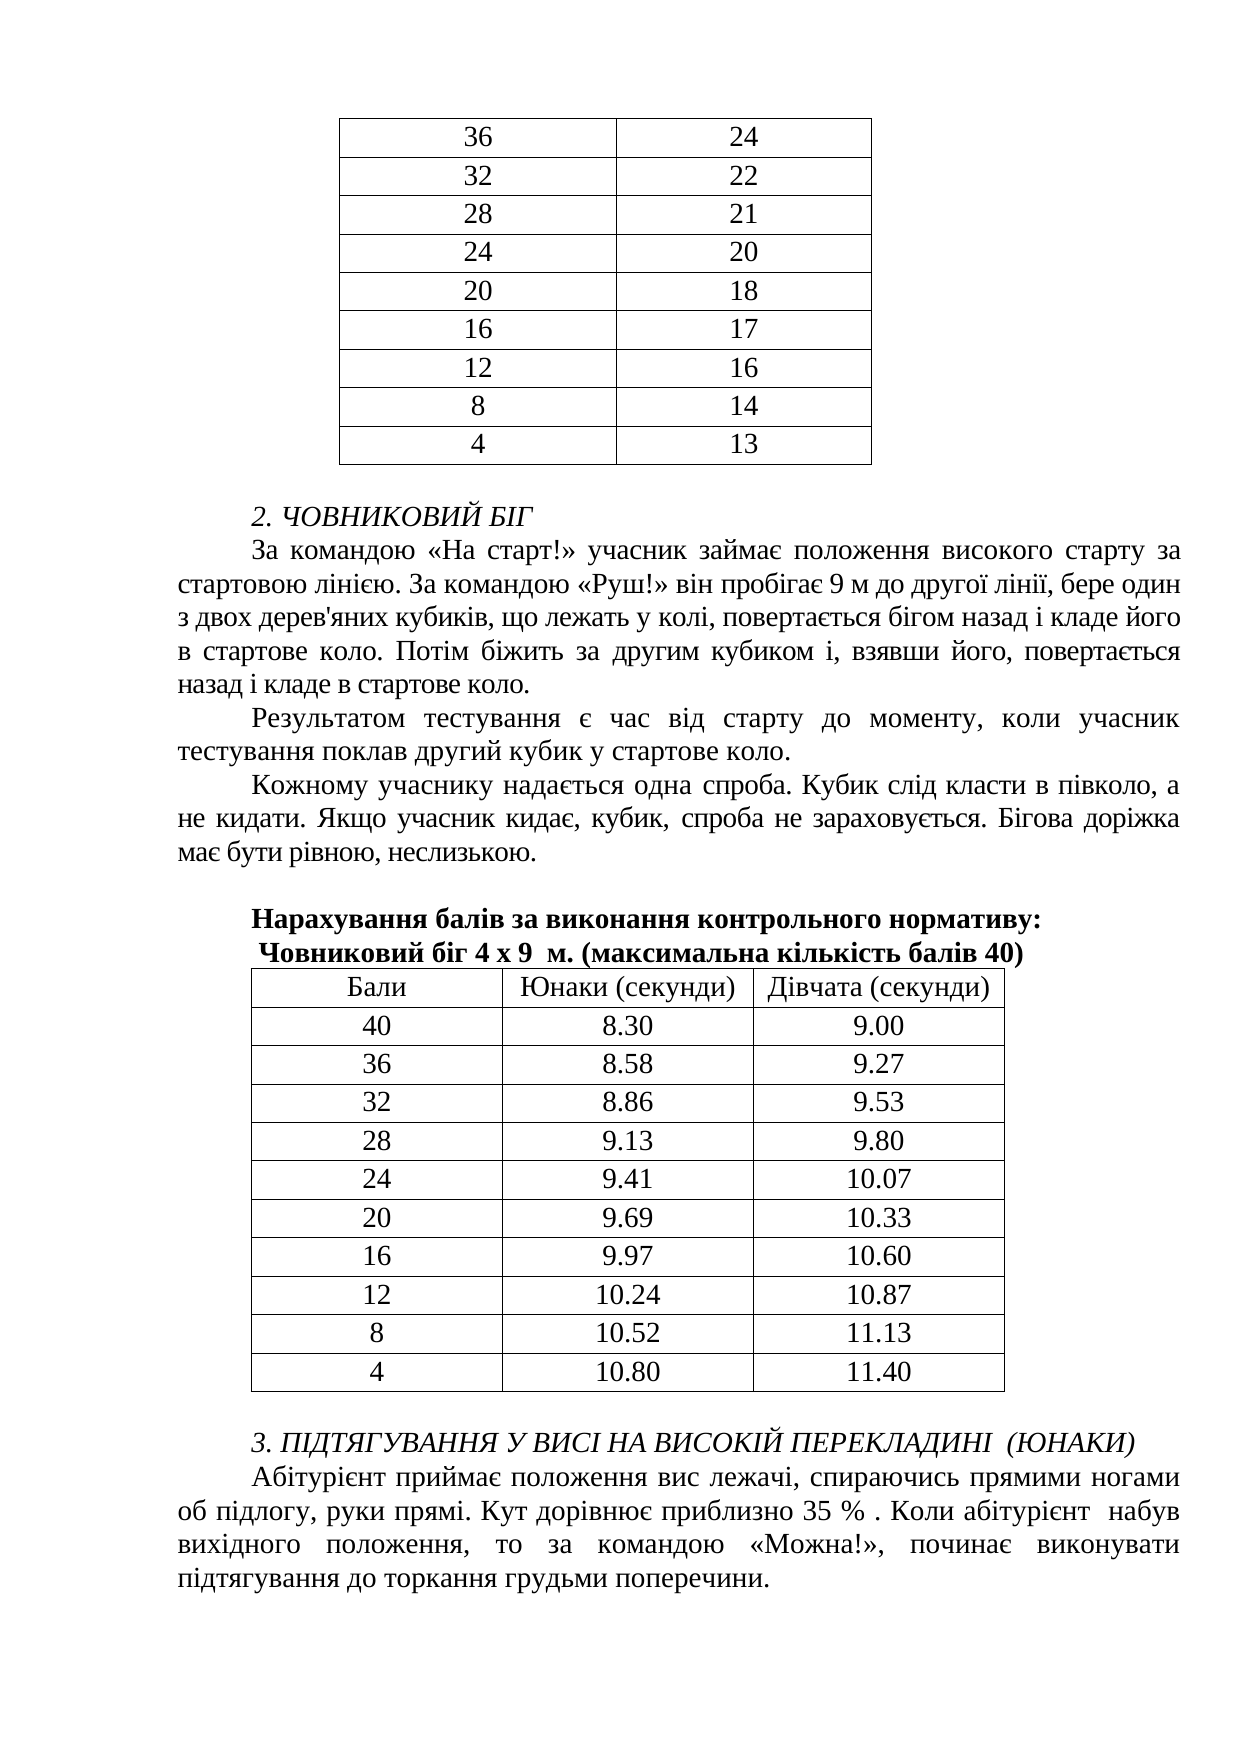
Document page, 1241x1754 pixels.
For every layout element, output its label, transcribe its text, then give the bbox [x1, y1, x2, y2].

table_cell 28 [340, 196, 616, 233]
table_cell 10.87 [754, 1277, 1004, 1314]
table_cell 8 [340, 388, 616, 426]
list Човниковий біг 4x9 м. (максимальна кількість балів 40) [177, 935, 1181, 968]
table_cell 14 [617, 388, 871, 426]
table_cell 9.27 [754, 1046, 1004, 1083]
table_cell 24 [252, 1161, 502, 1199]
table_cell 9.41 [503, 1161, 753, 1199]
table_header Дівчата (секунди) [754, 969, 1004, 1007]
table_cell 8.30 [503, 1008, 753, 1045]
table_cell 18 [617, 273, 871, 310]
table_header Бали [252, 969, 502, 1007]
table_cell 24 [340, 235, 616, 272]
text Кожному учаснику надається одна спроба. Кубик слід класти в півколо, а не кидати. Якщо учасник кидає, кубик, спроба не зараховується. Бігова доріжка має бути рівною, неслизькою. [177, 767, 1180, 868]
table_cell 12 [340, 350, 616, 387]
text 2. ЧОВНИКОВИЙ БІГ [251, 499, 1181, 532]
text 3. ПІДТЯГУВАННЯ У ВИСІ НА ВИСОКІЙ ПЕРЕКЛАДИНІ (ЮНАКИ) [177, 1426, 1181, 1459]
table_cell 10.33 [754, 1200, 1004, 1237]
table_cell 10.07 [754, 1161, 1004, 1199]
table_cell 16 [340, 311, 616, 349]
table_cell 9.53 [754, 1085, 1004, 1122]
table_cell 10.24 [503, 1277, 753, 1314]
table_cell 32 [340, 158, 616, 195]
table_cell 9.00 [754, 1008, 1004, 1045]
text За командою «На старт!» учасник займає положення високого старту за стартовою лінією. За командою «Руш!» він пробігає 9 м до другої лінії, бере один з двох дерев'яних кубиків, що лежать у колі, повертається бігом назад і кладе його в стартове коло. Потім біжить за другим кубиком і, взявши його, повертається назад і кладе в стартове коло. [177, 532, 1181, 700]
table_cell 9.80 [754, 1123, 1004, 1160]
table_cell 16 [252, 1238, 502, 1276]
list Нарахування балів за виконання контрольного нормативу: [177, 901, 1181, 935]
table_cell 21 [617, 196, 871, 233]
table_cell 10.60 [754, 1238, 1004, 1276]
table_header Юнаки (секунди) [503, 969, 753, 1007]
table_cell 32 [252, 1085, 502, 1122]
table_cell 8 [252, 1315, 502, 1353]
table_cell 36 [340, 119, 616, 157]
table_cell 36 [252, 1046, 502, 1083]
text Результатом тестування є час від старту до моменту, коли учасник тестування поклав другий кубик у стартове коло. [177, 700, 1180, 767]
table_cell 20 [252, 1200, 502, 1237]
table_cell 8.58 [503, 1046, 753, 1083]
table_cell 9.69 [503, 1200, 753, 1237]
table_cell 9.13 [503, 1123, 753, 1160]
table_cell 20 [617, 235, 871, 272]
table_cell 17 [617, 311, 871, 349]
table_cell 4 [252, 1354, 502, 1391]
table_cell 11.13 [754, 1315, 1004, 1353]
table_cell 40 [252, 1008, 502, 1045]
table_cell 24 [617, 119, 871, 157]
text Абітурієнт приймає положення вис лежачі, спираючись прямими ногами об підлогу, руки прямі. Кут дорівнює приблизно 35 % . Коли абітурієнт набув вихідного положення, то за командою «Можна!», починає виконувати підтягування до торкання грудьми поперечини. [177, 1459, 1181, 1593]
table_cell 28 [252, 1123, 502, 1160]
table_cell 4 [340, 427, 616, 464]
table_cell 20 [340, 273, 616, 310]
table_cell 8.86 [503, 1085, 753, 1122]
table_cell 10.80 [503, 1354, 753, 1391]
table_cell 12 [252, 1277, 502, 1314]
table_cell 22 [617, 158, 871, 195]
table_cell 16 [617, 350, 871, 387]
table_cell 9.97 [503, 1238, 753, 1276]
table_cell 11.40 [754, 1354, 1004, 1391]
table_cell 10.52 [503, 1315, 753, 1353]
table_cell 13 [617, 427, 871, 464]
